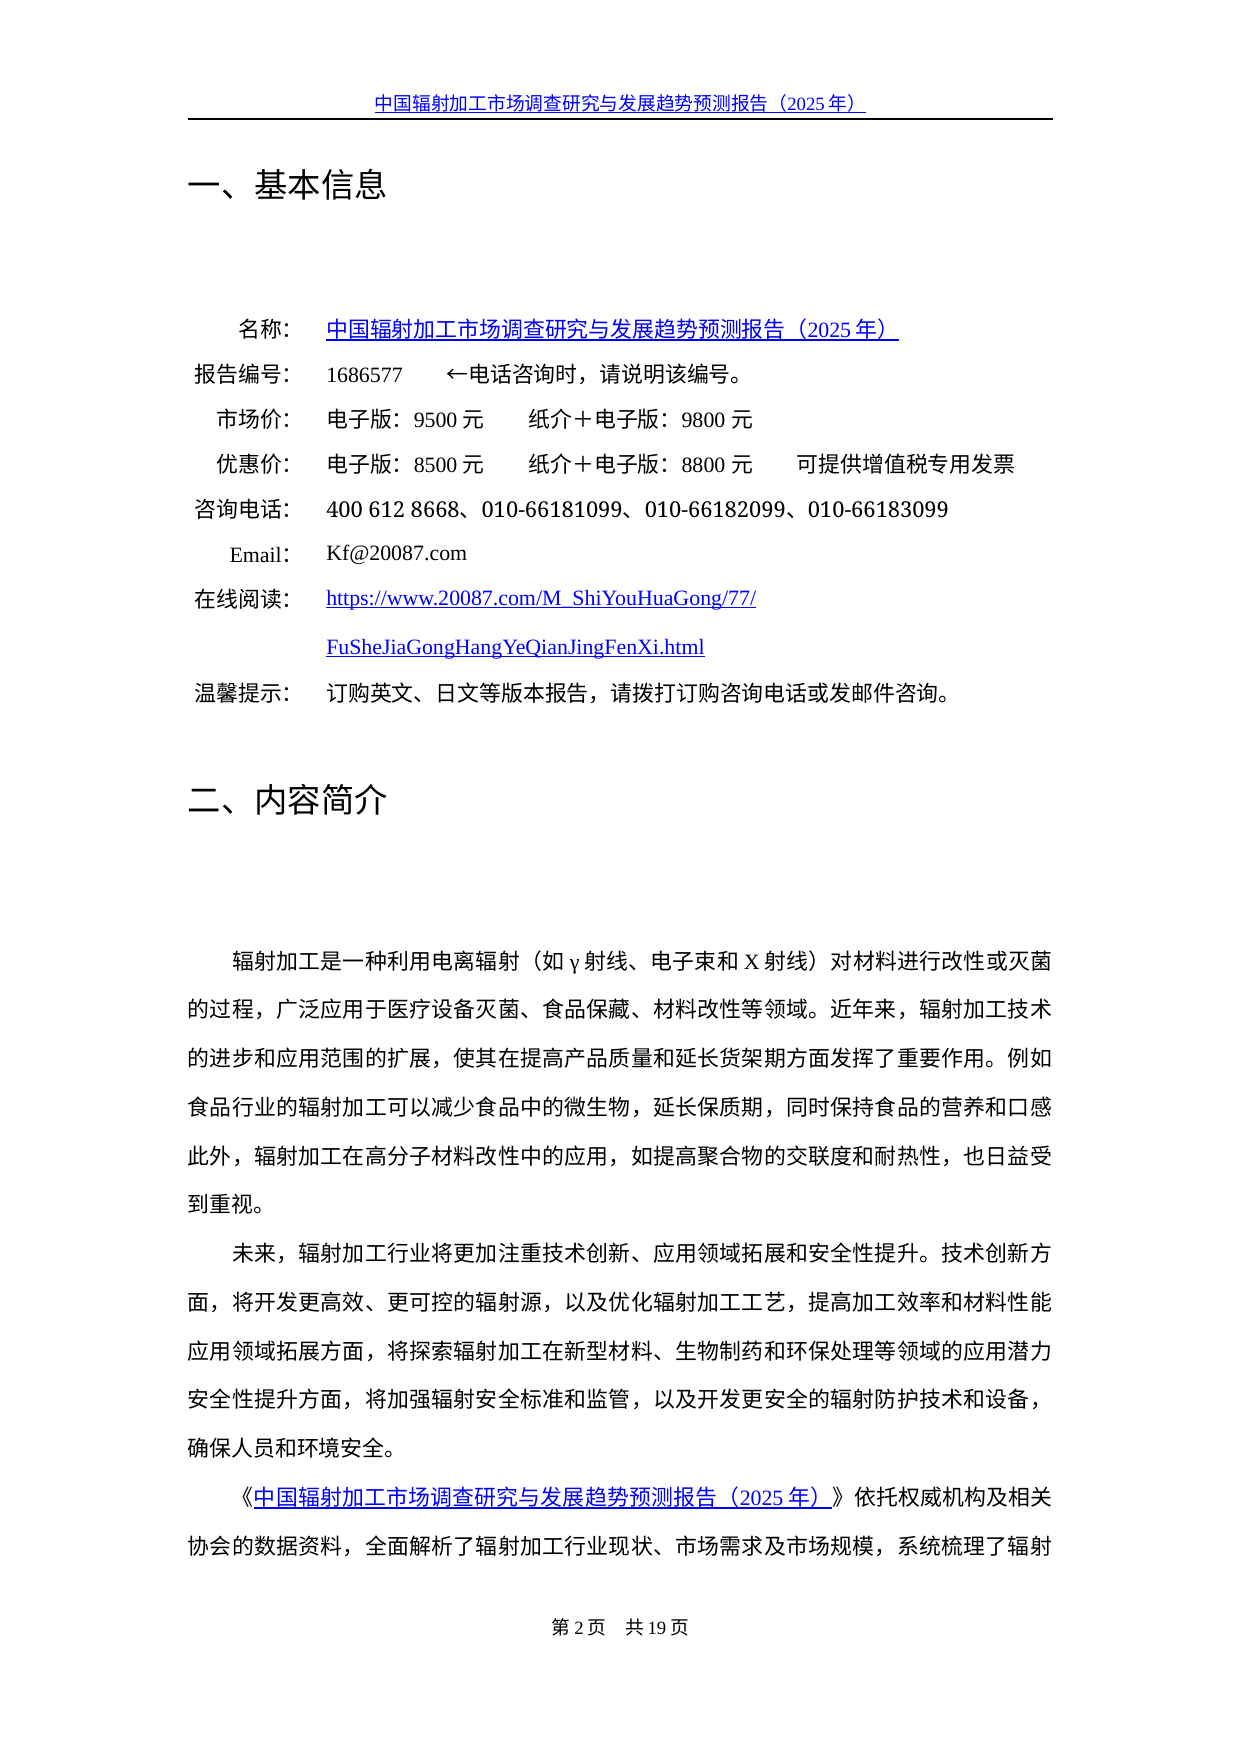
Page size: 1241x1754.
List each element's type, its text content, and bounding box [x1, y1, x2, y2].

table_cell 在线阅读： [167, 582, 315, 675]
table_cell Email： [167, 537, 315, 582]
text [187, 943, 1053, 1561]
table_cell Kf@20087.com [315, 537, 1073, 582]
table_header 中国辐射加工市场调查研究与发展趋势预测报告（2025年） [315, 312, 1073, 357]
table_cell 1686577 ←电话咨询时，请说明该编号。 [315, 357, 1073, 402]
table_cell [315, 582, 1073, 675]
title 一、基本信息 [187, 150, 1053, 215]
table_header 名称： [167, 312, 315, 357]
table_cell 温馨提示： [167, 675, 315, 720]
table_cell 电子版：9500 元 纸介＋电子版：9800 元 [315, 402, 1073, 447]
table_cell 咨询电话： [167, 492, 315, 537]
table_cell 优惠价： [167, 447, 315, 492]
table_cell 订购英文、日文等版本报告，请拨打订购咨询电话或发邮件咨询。 [315, 675, 1073, 720]
table_cell 市场价： [167, 402, 315, 447]
table_cell 电子版：8500 元 纸介＋电子版：8800 元 可提供增值税专用发票 [315, 447, 1073, 492]
title 二、内容简介 [187, 766, 1053, 831]
table_cell 报告编号： [167, 357, 315, 402]
table_cell 400 612 8668、010-66181099、010-66182099、010-66183099 [315, 492, 1073, 537]
